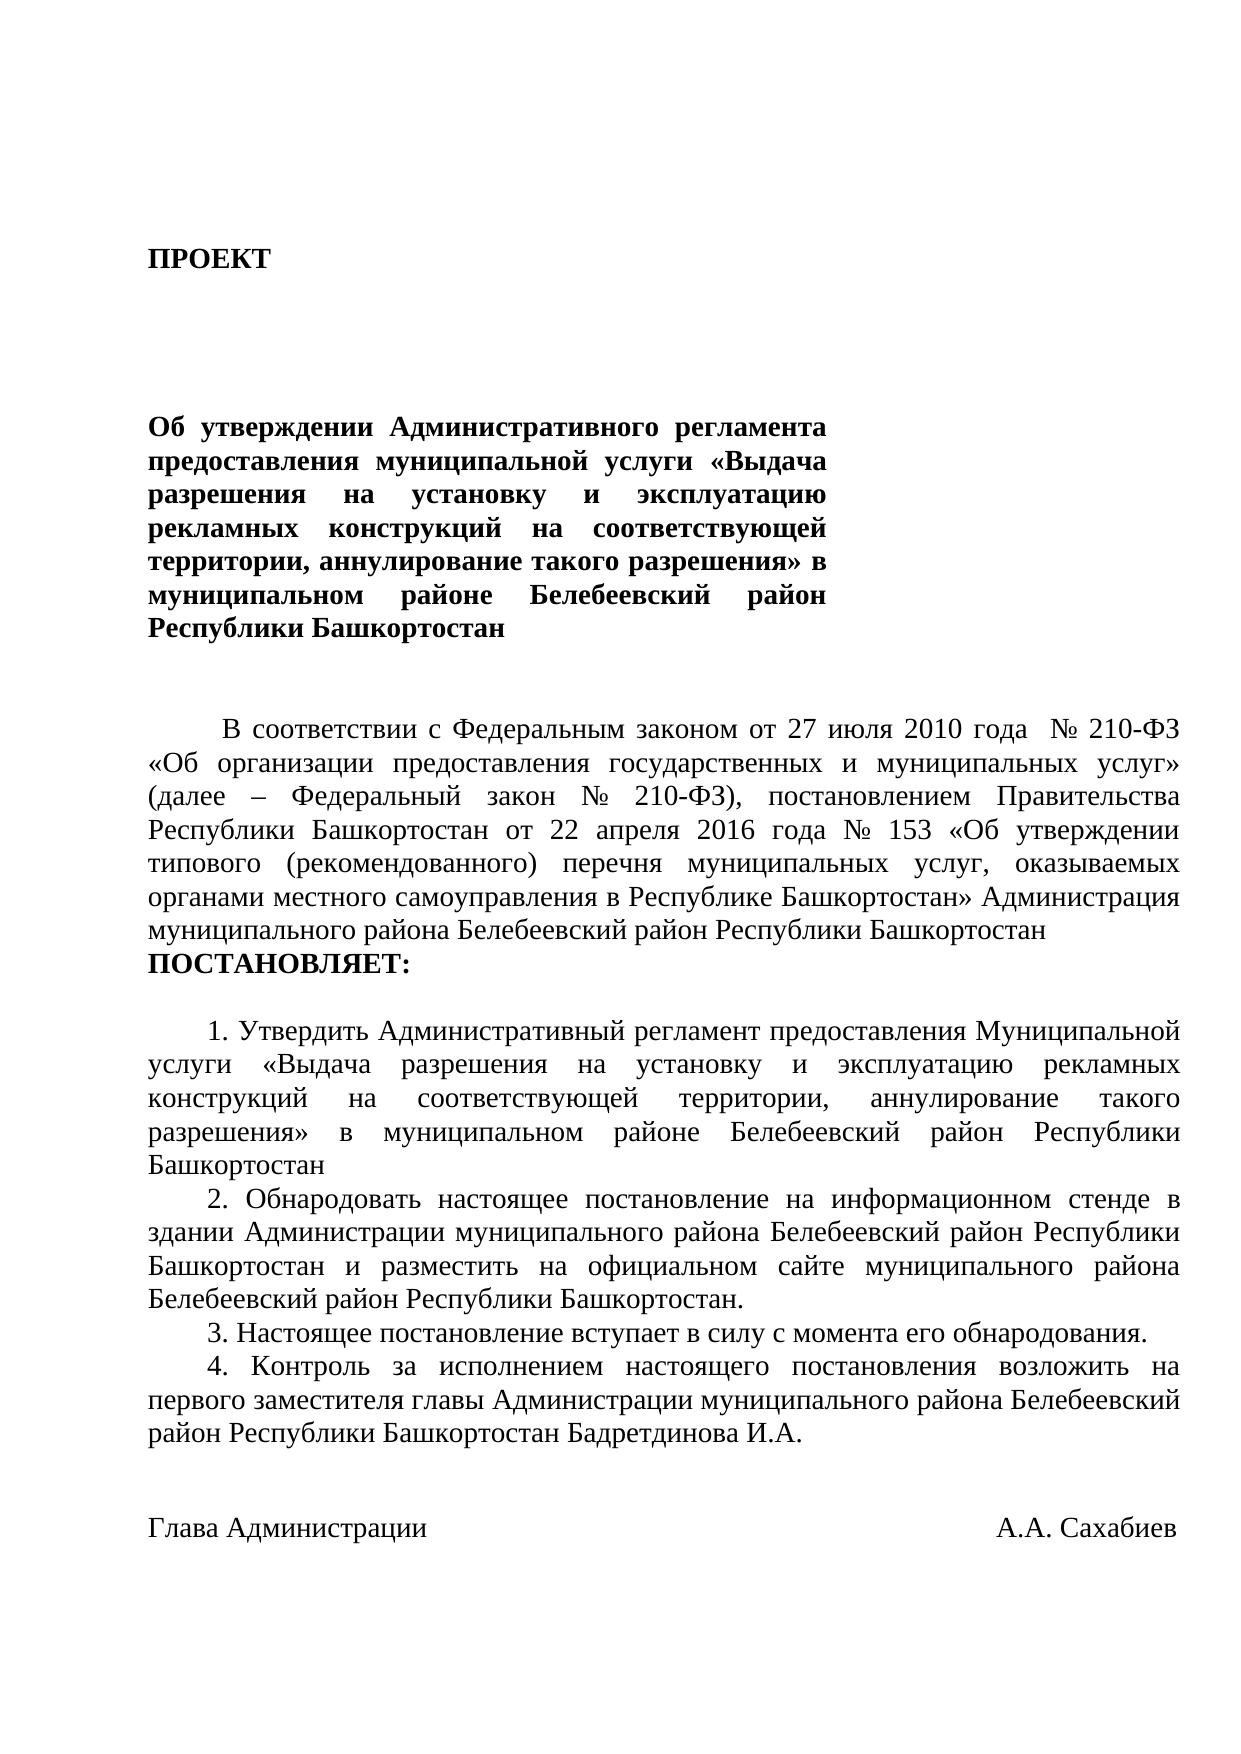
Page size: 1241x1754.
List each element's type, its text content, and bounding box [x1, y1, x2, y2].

text 2. Обнародовать настоящее постановление на информационном стенде в здании Администрации муниципального района Белебеевский район Республики Башкортостан и разместить на официальном сайте муниципального района Белебеевский район Республики Башкортостан. [148, 1181, 1181, 1315]
text 3. Настоящее постановление вступает в силу с момента его обнародования. [148, 1315, 1181, 1348]
text ПРОЕКТ [148, 242, 827, 275]
text 1. Утвердить Административный регламент предоставления Муниципальной услуги «Выдача разрешения на установку и эксплуатацию рекламных конструкций на соответствующей территории, аннулирование такого разрешения» в муниципальном районе Белебеевский район Республики Башкортостан [148, 1013, 1181, 1181]
text Об утверждении Административного регламента предоставления муниципальной услуги «Выдача разрешения на установку и эксплуатацию рекламных конструкций на соответствующей территории, аннулирование такого разрешения» в муниципальном районе Белебеевский район Республики Башкортостан ьного участка под строительство индивидуального жилого дома по ул. [148, 409, 827, 644]
text 4. Контроль за исполнением настоящего постановления возложить на первого заместителя главы Администрации муниципального района Белебеевский район Республики Башкортостан Бадретдинова И.А. [148, 1348, 1181, 1449]
text ПОСТАНОВЛЯЕТ: [148, 946, 1181, 979]
text Глава Администрации А.А. Сахабиев [148, 1511, 1181, 1544]
text В соответствии с Федеральным законом от 27 июля 2010 года № 210-ФЗ «Об организации предоставления государственных и муниципальных услуг» (далее – Федеральный закон № 210-ФЗ), постановлением Правительства Республики Башкортостан от 22 апреля 2016 года № 153 «Об утверждении типового (рекомендованного) перечня муниципальных услуг, оказываемых органами местного самоуправления в Республике Башкортостан» Администрация муниципального района Белебеевский район Республики Башкортостан [148, 711, 1181, 946]
